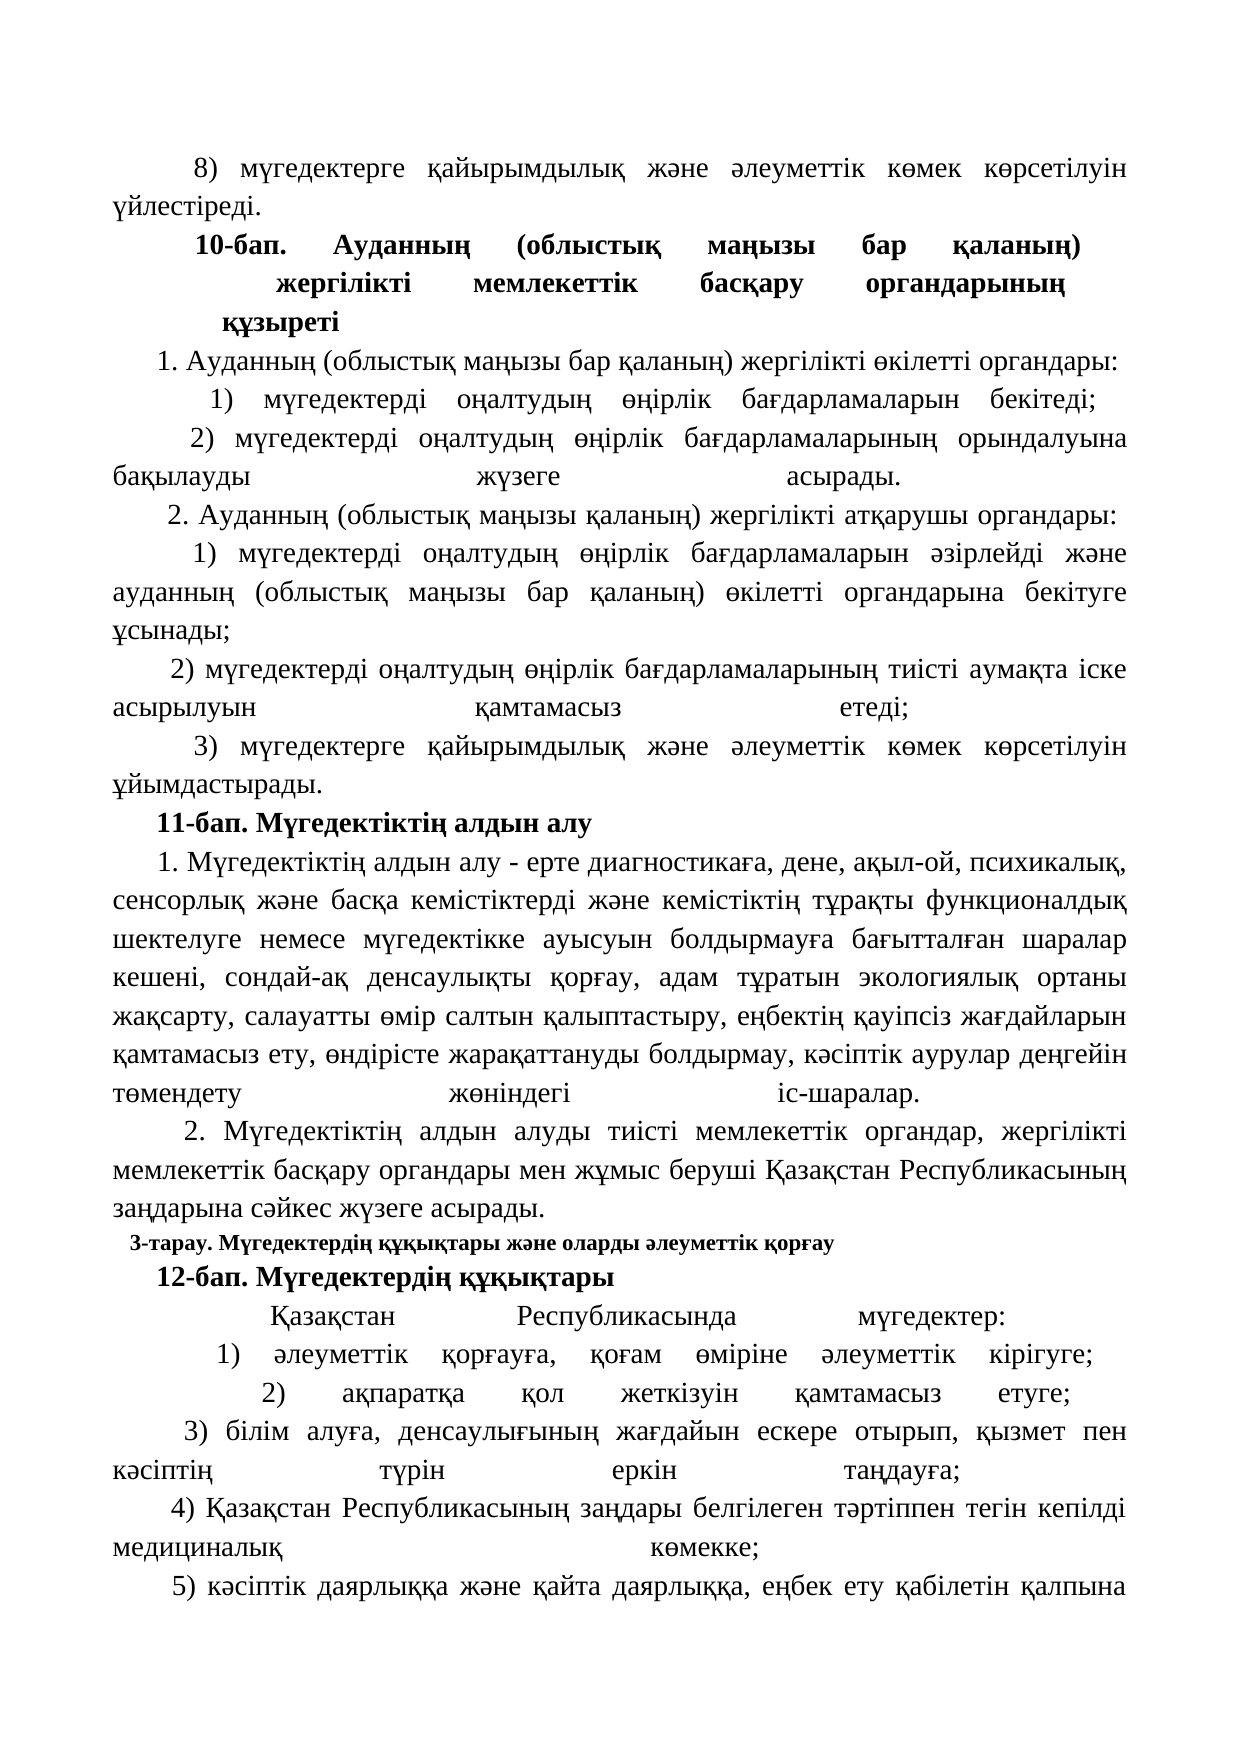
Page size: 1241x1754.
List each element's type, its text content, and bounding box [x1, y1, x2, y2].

text 11-бап. Мүгедектіктiң алдын алу [112, 805, 1128, 839]
text 3-тарау. Мүгедектердiң құқықтары және оларды әлеуметтiк қорғау [112, 1229, 1128, 1256]
text 1. Ауданның (облыстық маңызы бар қаланың) жергiлiктi өкiлеттi органдары: 1) мүгедектердi оңалтудың өңiрлiк бағдарламаларын бекiтедi; 2) мүгедектердi оңалтудың өңiрлiк бағдарламаларының орындалуына бақылауды жүзеге асырады. 2. Ауданның (облыстық маңызы қаланың) жергілiктi атқарушы органдары: 1) мүгедектердi оңалтудың өңiрлiк бағдарламаларын әзiрлейдi және ауданның (облыстық маңызы бap қаланың) өкiлеттi органдарына бекiтуге ұсынады; 2) мүгедектердi оңалтудың өңiрлiк бағдарламаларының тиiстi аумақта iске асырылуын қамтамасыз етедi; 3) мүгедектерге қайырымдылық және әлеуметтiк көмек көрсетiлуiн ұйымдастырады. [112, 343, 1128, 800]
text 10-бап. Ауданның (облыстық маңызы бар қаланың) жергілiктi мемлекеттiк басқару органдарының құзыретi [112, 227, 1128, 338]
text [112, 150, 1128, 222]
text 1. Мүгедектiктiң алдын алу - ерте диагностикаға, дене, ақыл-ой, психикалық, сенсорлық және басқа кемiстiктердi және кемiстiктiң тұрақты функционалдық шектелуге немесе мүгедектiкке ауысуын болдырмауға бағытталған шаралар кешенi, сондай-ақ денсаулықты қорғау, адам тұратын экологиялық ортаны жақсарту, салауатты өмiр салтын қалыптастыру, еңбектiң қауiпсiз жағдайларын қамтамасыз ету, өндiрiсте жарақаттануды болдырмау, кәсiптiк аурулар деңгейiн төмендету жөнiндегi iс-шаралар. 2. Мүгедектiктiң алдын алуды тиiстi мемлекеттiк органдар, жергiлiктi мемлекеттiк басқару органдары мен жұмыс берушi Қазақстан Республикасының заңдарына сәйкес жүзеге асырады. [112, 844, 1128, 1224]
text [112, 1298, 1128, 1601]
text 12-бап. Мүгедектердiң құқықтары [112, 1259, 1128, 1293]
